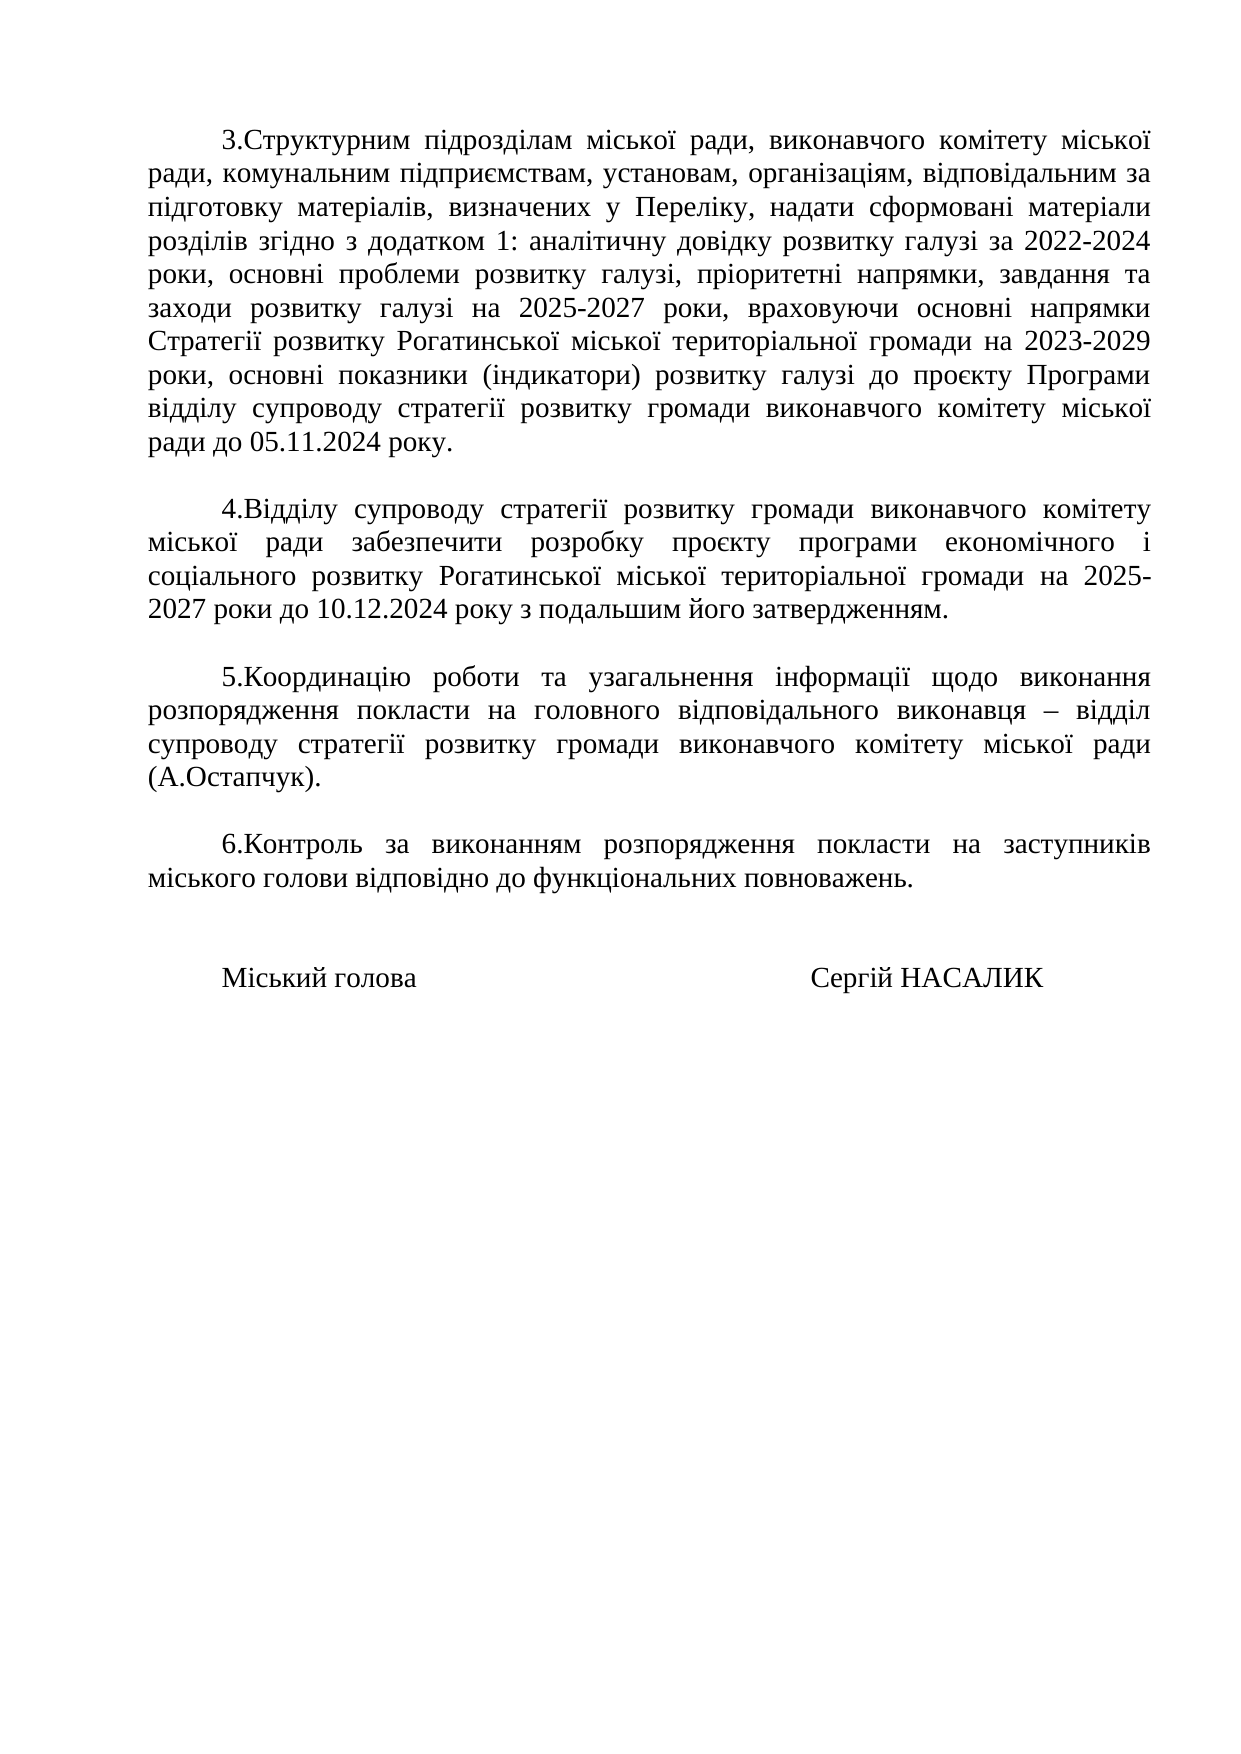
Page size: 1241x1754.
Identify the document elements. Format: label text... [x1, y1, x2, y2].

text 5.Координацію роботи та узагальнення інформації щодо виконання розпорядження покласти на головного відповідального виконавця – відділ супроводу стратегії розвитку громади виконавчого комітету міської ради (А.Остапчук). [148, 659, 1152, 793]
text 4.Відділу супроводу стратегії розвитку громади виконавчого комітету міської ради забезпечити розробку проєкту програми економічного і соціального розвитку Рогатинської міської територіальної громади на 2025-2027 роки до 10.12.2024 року з подальшим його затвердженням. [148, 491, 1152, 625]
text 6.Контроль за виконанням розпорядження покласти на заступників міського голови відповідно до функціональних повноважень. [148, 826, 1152, 893]
text 3.Структурним підрозділам міської ради, виконавчого комітету міської ради, комунальним підприємствам, установам, організаціям, відповідальним за підготовку матеріалів, визначених у Переліку, надати сформовані матеріали розділів згідно з додатком 1: аналітичну довідку розвитку галузі за 2022-2024 роки, основні проблеми розвитку галузі, пріоритетні напрямки, завдання та заходи розвитку галузі на 2025-2027 роки, враховуючи основні напрямки Стратегії розвитку Рогатинської міської територіальної громади на 2023-2029 роки, основні показники (індикатори) розвитку галузі до проєкту Програми відділу супроводу стратегії розвитку громади виконавчого комітету міської ради до 05.11.2024 року. [148, 122, 1152, 457]
text Міський голова Сергій НАСАЛИК [148, 961, 1152, 994]
